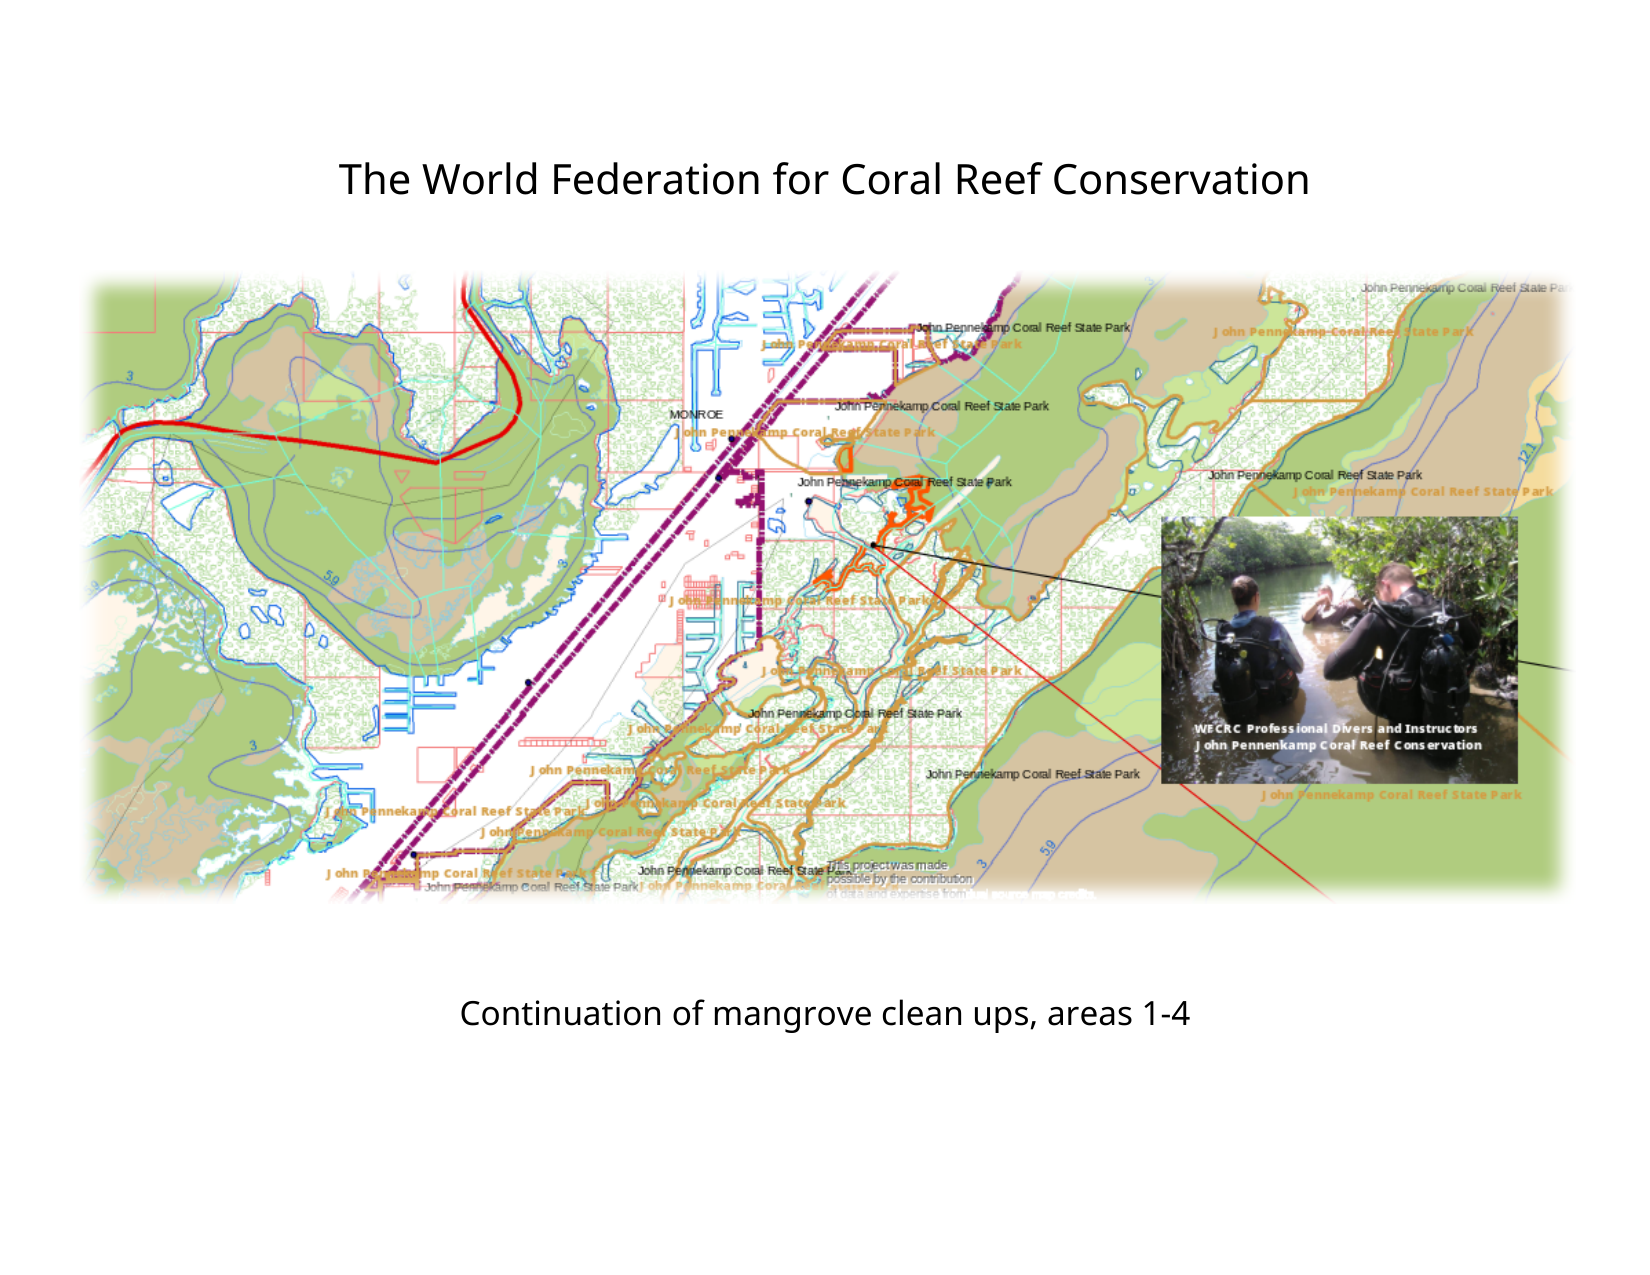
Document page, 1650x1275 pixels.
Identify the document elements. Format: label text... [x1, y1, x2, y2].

text Continuation of mangrove clean ups, areas 1-4 [150, 236, 1500, 1035]
text The World Federation for Coral Reef Conservation [150, 150, 1500, 207]
